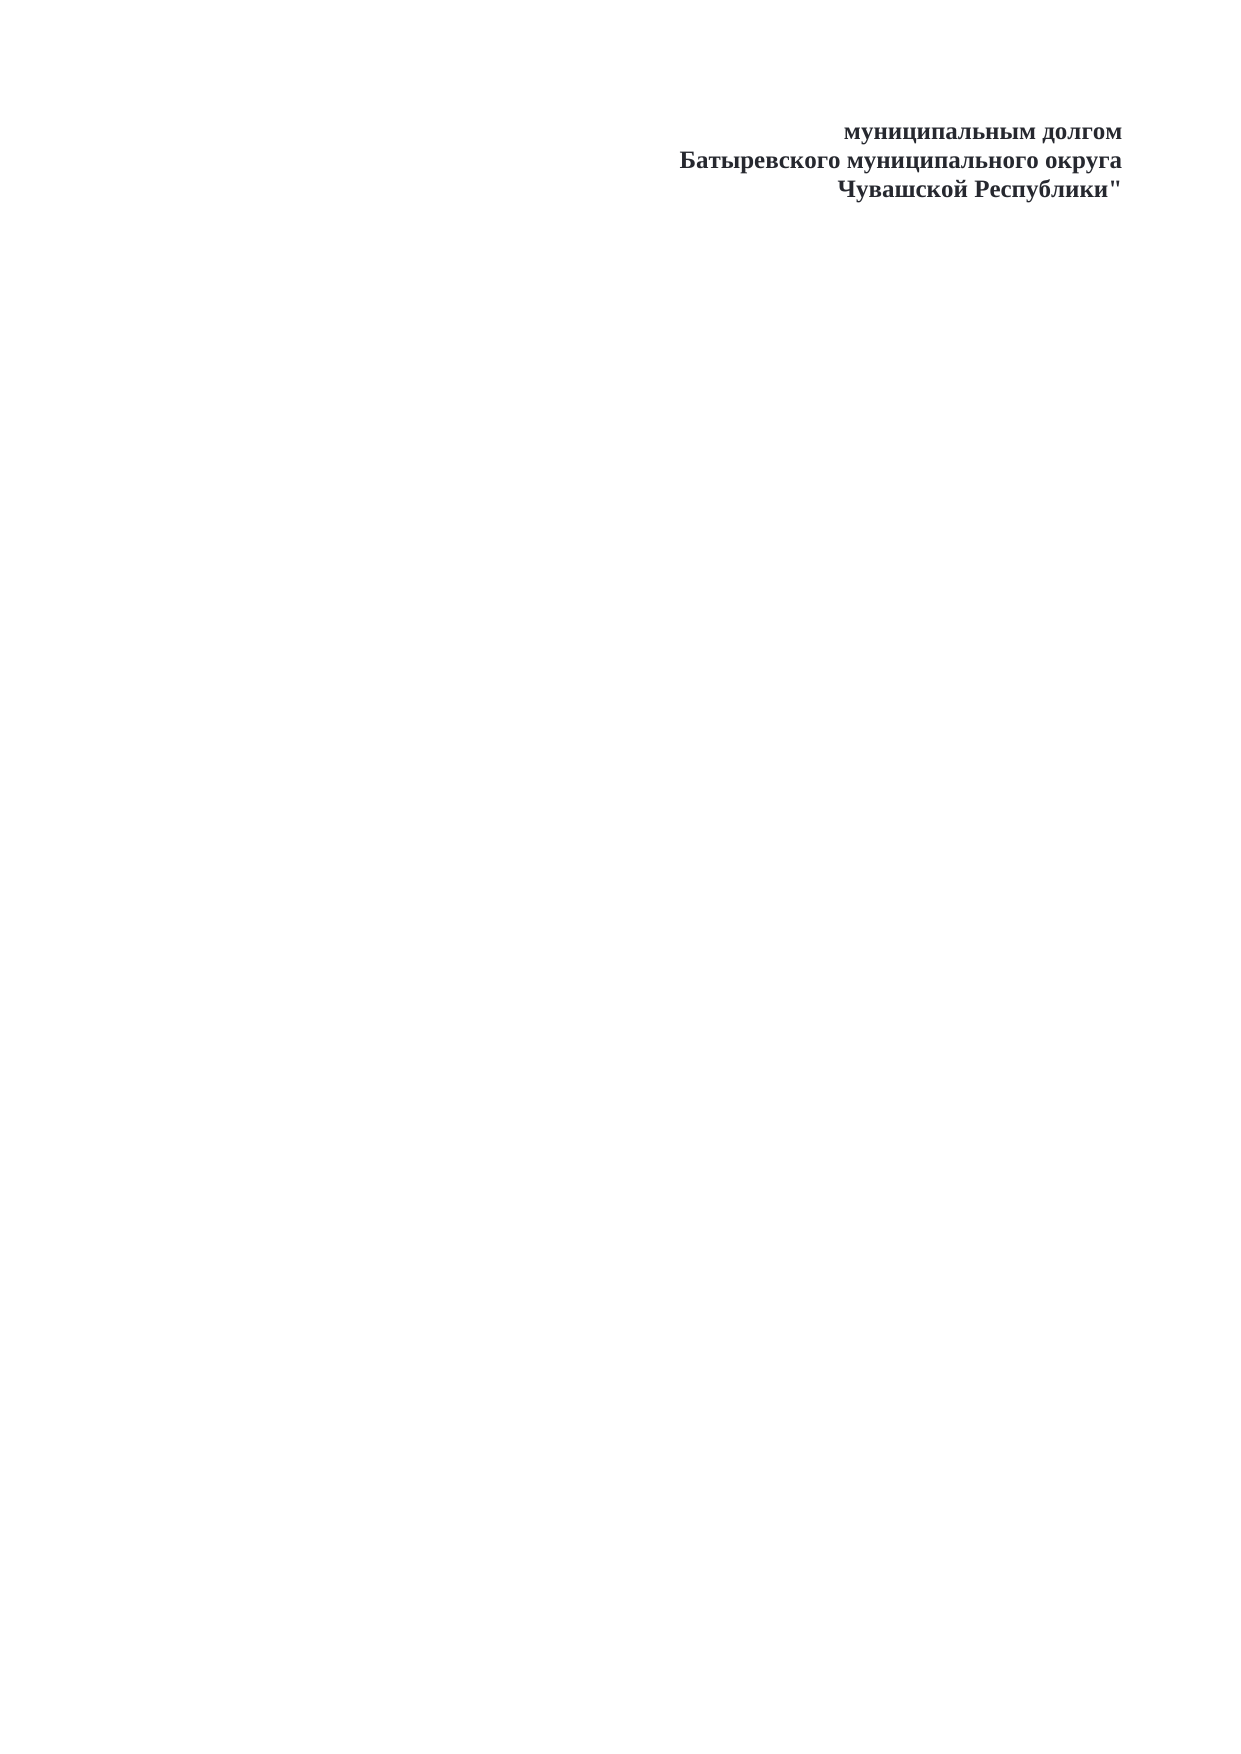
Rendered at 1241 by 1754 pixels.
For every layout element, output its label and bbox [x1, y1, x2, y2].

text [148, 116, 1122, 203]
